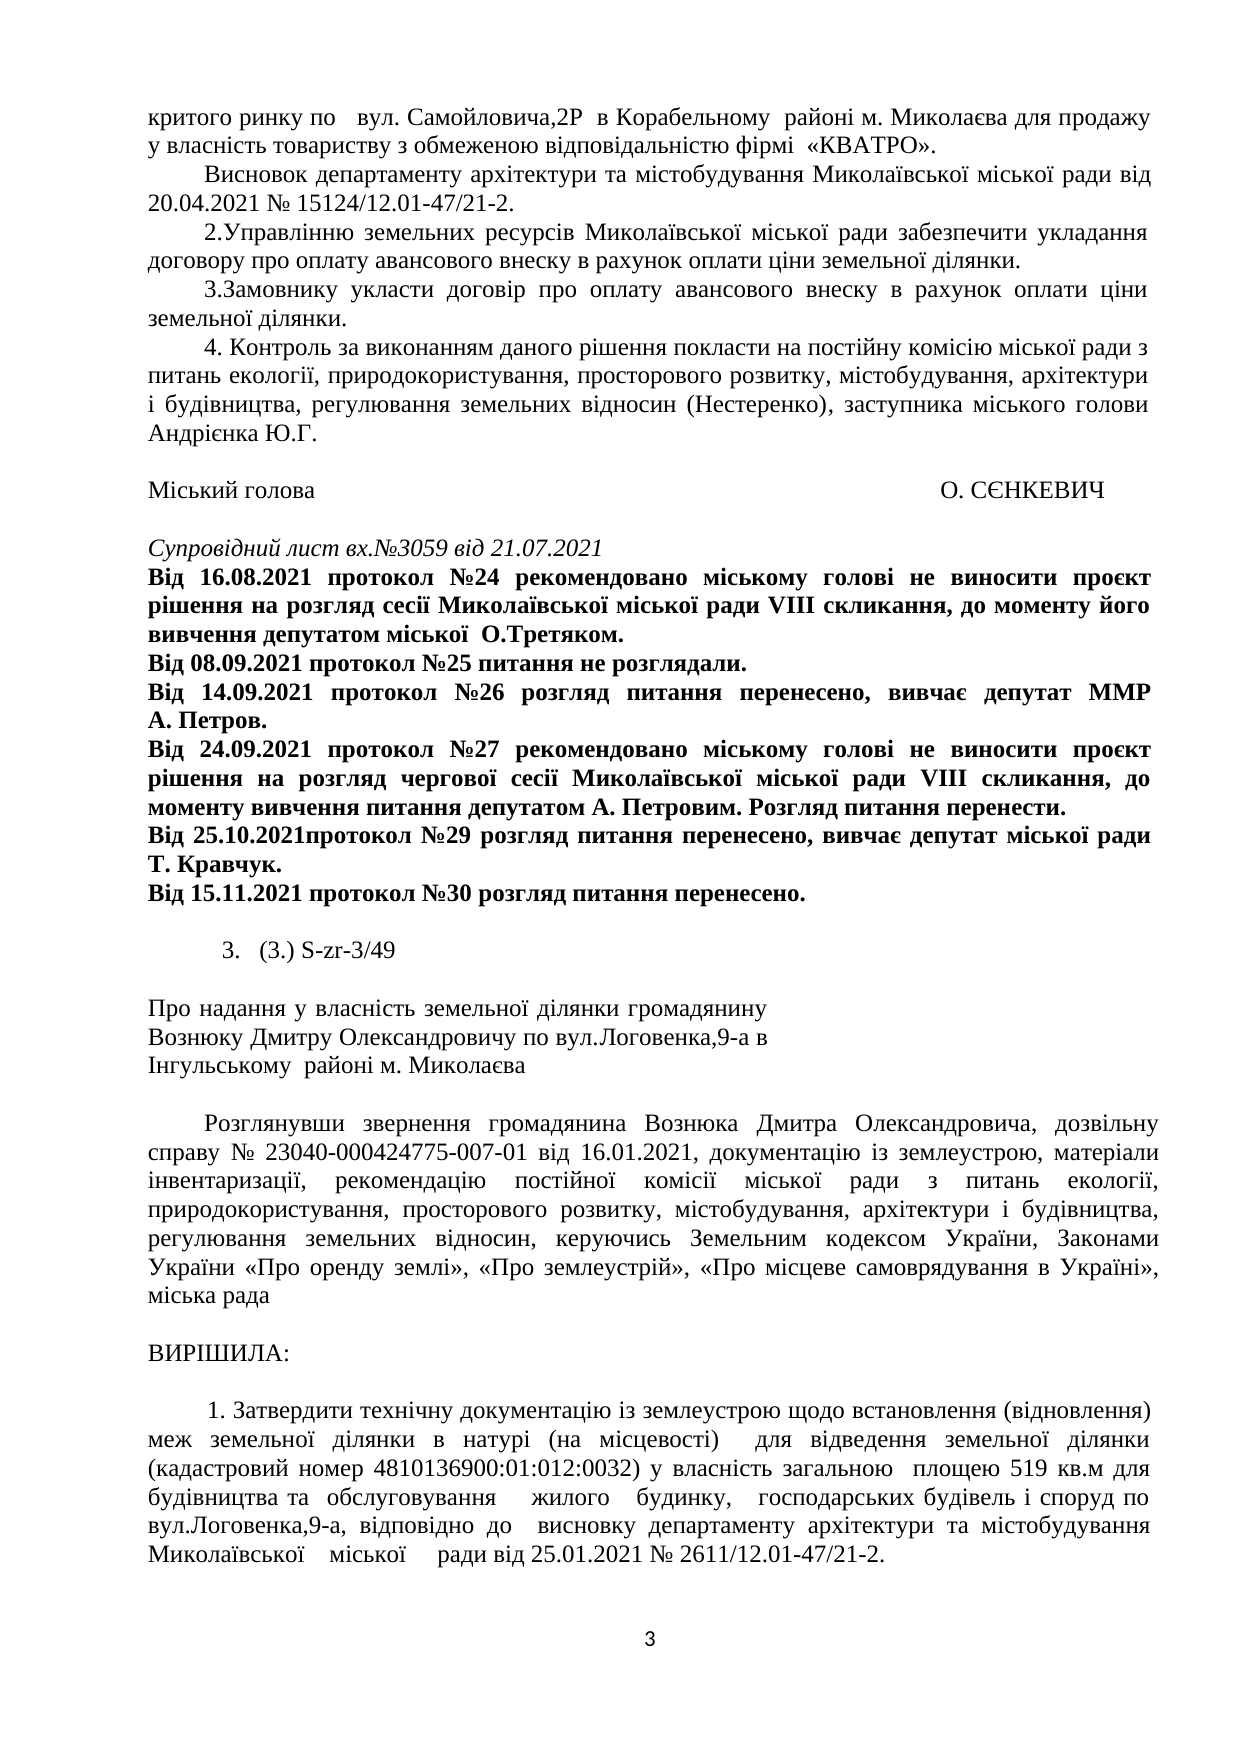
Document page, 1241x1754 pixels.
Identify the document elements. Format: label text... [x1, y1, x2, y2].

text Від 15.11.2021 протокол №30 розгляд питання перенесено. [148, 878, 1152, 907]
text Висновок департаменту архітектури та містобудування Миколаївської міської ради від 20.04.2021 № 15124/12.01-47/21-2. [148, 159, 1152, 217]
text Від 08.09.2021 протокол №25 питання не розглядали. [148, 648, 1152, 677]
text ВИРІШИЛА: [148, 1338, 1160, 1367]
text Міський голова О. СЄНКЕВИЧ [148, 476, 1152, 504]
text Про надання у власність земельної ділянки громадянину Вознюку Дмитру Олександровичу по вул.Логовенка,9-а в Інгульському районі м. Миколаєва [148, 993, 768, 1079]
text Розглянувши звернення громадянина Вознюка Дмитра Олександровича, дозвільну справу № 23040-000424775-007-01 від 16.01.2021, документацію із землеустрою, матеріали інвентаризації, рекомендацію постійної комісії міської ради з питань екології, природокористування, просторового розвитку, містобудування, архітектури і будівництва, регулювання земельних відносин, керуючись Земельним кодексом України, Законами України «Про оренду землі», «Про землеустрій», «Про місцеве самоврядування в Україні», міська рада [148, 1108, 1160, 1309]
list (3.) S-zr-3/49 [222, 936, 1152, 964]
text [148, 102, 1152, 159]
text 3.Замовнику укласти договір про оплату авансового внеску в рахунок оплати ціни земельної ділянки. [148, 274, 1149, 332]
text 2.Управлінню земельних ресурсів Миколаївської міської ради забезпечити укладання договору про оплату авансового внеску в рахунок оплати ціни земельної ділянки. [148, 217, 1149, 274]
text Від 25.10.2021протокол №29 розгляд питання перенесено, вивчає депутат міської ради Т. Кравчук. [148, 821, 1152, 878]
text Від 14.09.2021 протокол №26 розгляд питання перенесено, вивчає депутат ММР А. Петров. [148, 677, 1152, 734]
text Від 16.08.2021 протокол №24 рекомендовано міському голові не виносити проєкт рішення на розгляд сесії Миколаївської міської ради VIII скликання, до моменту його вивчення депутатом міської О.Третяком. [148, 562, 1152, 648]
text 1. Затвердити технічну документацію із землеустрою щодо встановлення (відновлення) меж земельної ділянки в натурі (на місцевості) для відведення земельної ділянки (кадастровий номер 4810136900:01:012:0032) у власність загальною площею 519 кв.м для будівництва та обслуговування жилого будинку, господарських будівель і споруд по вул.Логовенка,9-а, відповідно до висновку департаменту архітектури та містобудування Миколаївської міської ради від 25.01.2021 № 2611/12.01-47/21-2. [148, 1396, 1152, 1568]
text 4. Контроль за виконанням даного рішення покласти на постійну комісію міської ради з питань екології, природокористування, просторового розвитку, містобудування, архітектури і будівництва, регулювання земельних відносин (Нестеренко), заступника міського голови Андрієнка Ю.Г. [148, 332, 1149, 447]
text Від 24.09.2021 протокол №27 рекомендовано міському голові не виносити проєкт рішення на розгляд чергової сесії Миколаївської міської ради VIII скликання, до моменту вивчення питання депутатом А. Петровим. Розгляд питання перенести. [148, 734, 1152, 821]
text Супровідний лист вх.№3059 від 21.07.2021 [148, 533, 1152, 562]
